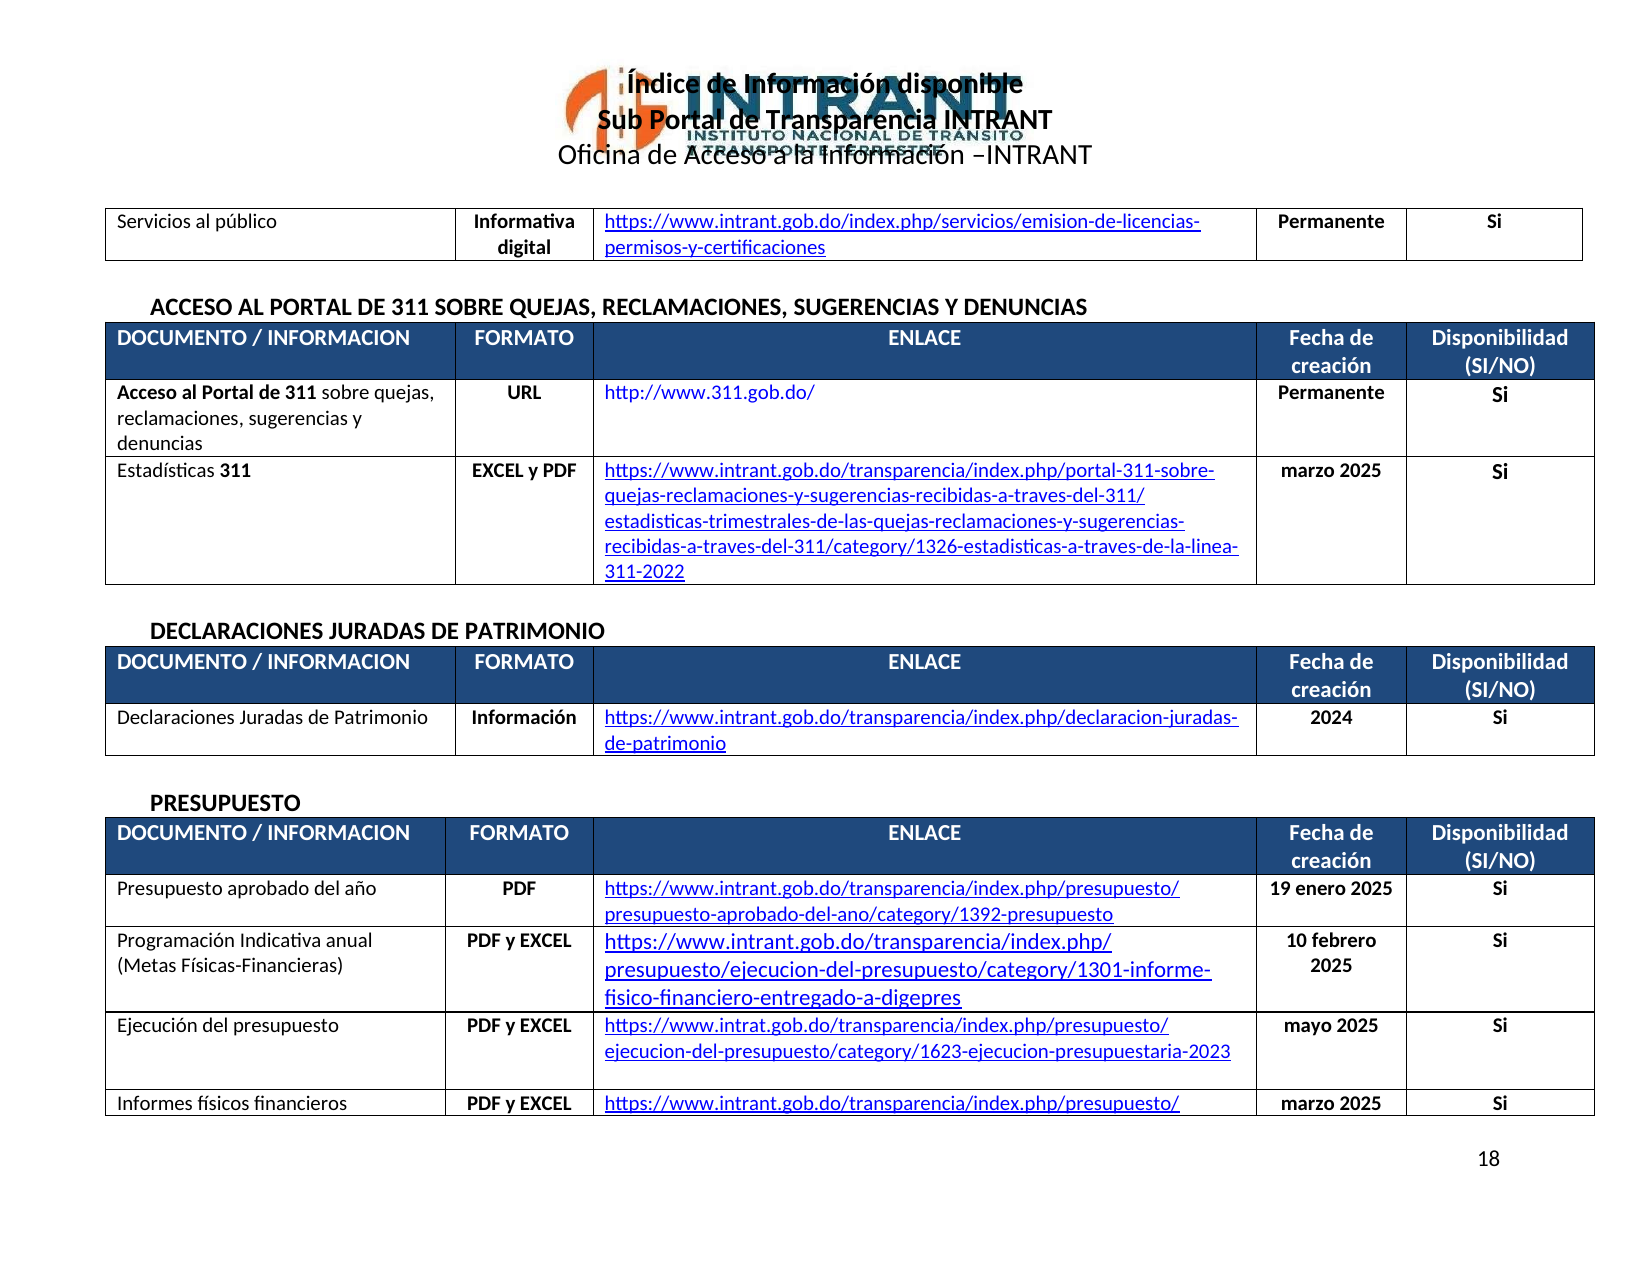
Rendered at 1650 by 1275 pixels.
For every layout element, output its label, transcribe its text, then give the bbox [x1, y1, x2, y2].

table_cell https://www.intrant.gob.do/transparencia/index.php/presupuesto/ejecucion-del-presupuesto/category/1301-informe-fisico-financiero-entregado-a-digepres [594, 927, 1256, 1011]
table_cell https://www.intrant.gob.do/index.php/servicios/emision-de-licencias-permisos-y-certificaciones [594, 209, 1256, 259]
table_cell EXCEL y PDF [456, 457, 593, 584]
table_cell PDF y EXCEL [446, 1013, 593, 1089]
table_cell http://www.311.gob.do/ [594, 380, 1256, 456]
table_header FORMATO [446, 818, 593, 874]
table_cell Si [1407, 704, 1594, 755]
table_cell Información [456, 704, 593, 755]
table_cell Acceso al Portal de 311 sobre quejas, reclamaciones, sugerencias y denuncias [106, 380, 455, 456]
table_cell Si [1407, 927, 1594, 1011]
picture [555, 24, 1095, 208]
table_header ENLACE [594, 323, 1256, 379]
table_header Disponibilidad (SI/NO) [1407, 818, 1594, 874]
table_cell Programación Indicativa anual (Metas Físicas-Financieras) [106, 927, 445, 1011]
table_cell Estadísticas 311 [106, 457, 455, 584]
table_header Disponibilidad (SI/NO) [1407, 647, 1594, 703]
table_cell https://www.intrant.gob.do/transparencia/index.php/declaracion-juradas-de-patrimonio [594, 704, 1256, 755]
table_cell Si [1407, 457, 1594, 584]
table_cell https://www.intrant.gob.do/transparencia/index.php/presupuesto/ejecucion-del-presupuesto/category/1304-informes-fisicos-financieros-trimestrales [594, 1090, 1256, 1115]
table_cell Permanente [1257, 380, 1406, 456]
table_cell Informativa digital [456, 209, 593, 259]
table_header Fecha de creación [1257, 647, 1406, 703]
table_cell Declaraciones Juradas de Patrimonio [106, 704, 455, 755]
table_header DOCUMENTO / INFORMACION [106, 323, 455, 379]
table_cell https://www.intrat.gob.do/transparencia/index.php/presupuesto/ejecucion-del-presupuesto/category/1623-ejecucion-presupuestaria-2023 [594, 1013, 1256, 1089]
table_header ENLACE [594, 818, 1256, 874]
table_cell Si [1407, 1013, 1594, 1089]
table_cell marzo 2025 [1257, 457, 1406, 584]
table_cell 19 enero 2025 [1257, 875, 1406, 926]
table_cell marzo 2025 [1257, 1090, 1406, 1115]
table_cell Si [1407, 209, 1582, 259]
table_cell mayo 2025 [1257, 1013, 1406, 1089]
table_header Disponibilidad (SI/NO) [1407, 323, 1594, 379]
table_header Fecha de creación [1257, 323, 1406, 379]
table_cell Servicios al público [106, 209, 455, 259]
table_cell https://www.intrant.gob.do/transparencia/index.php/portal-311-sobre-quejas-reclamaciones-y-sugerencias-recibidas-a-traves-del-311/estadisticas-trimestrales-de-las-quejas-reclamaciones-y-sugerencias-recibidas-a-traves-del-311/category/1326-estadisticas-a-traves-de-la-linea-311-2022 [594, 457, 1256, 584]
table_header FORMATO [456, 647, 593, 703]
table_header Fecha de creación [1257, 818, 1406, 874]
table_cell Presupuesto aprobado del año [106, 875, 445, 926]
table_header DOCUMENTO / INFORMACION [106, 647, 455, 703]
table_cell 2024 [1257, 704, 1406, 755]
table_header DOCUMENTO / INFORMACION [106, 818, 445, 874]
table_cell Informes físicos financieros trimestrales [106, 1090, 445, 1115]
table_cell https://www.intrant.gob.do/transparencia/index.php/presupuesto/presupuesto-aprobado-del-ano/category/1392-presupuesto [594, 875, 1256, 926]
table_cell Si [1407, 380, 1594, 456]
table_cell PDF [446, 875, 593, 926]
table_cell Si [1407, 875, 1594, 926]
table_cell Permanente [1257, 209, 1406, 259]
table_header ENLACE [594, 647, 1256, 703]
table_cell PDF y EXCEL [446, 927, 593, 1011]
text DECLARACIONES JURADAS DE PATRIMONIO [150, 616, 1500, 646]
text PRESUPUESTO [150, 787, 1500, 817]
table_cell 10 febrero 2025 [1257, 927, 1406, 1011]
table_cell Si [1407, 1090, 1594, 1115]
table_cell PDF y EXCEL [446, 1090, 593, 1115]
table_header FORMATO [456, 323, 593, 379]
table_cell Ejecución del presupuesto [106, 1013, 445, 1089]
table_cell URL [456, 380, 593, 456]
text ACCESO AL PORTAL DE 311 SOBRE QUEJAS, RECLAMACIONES, SUGERENCIAS Y DENUNCIAS [150, 291, 1500, 322]
